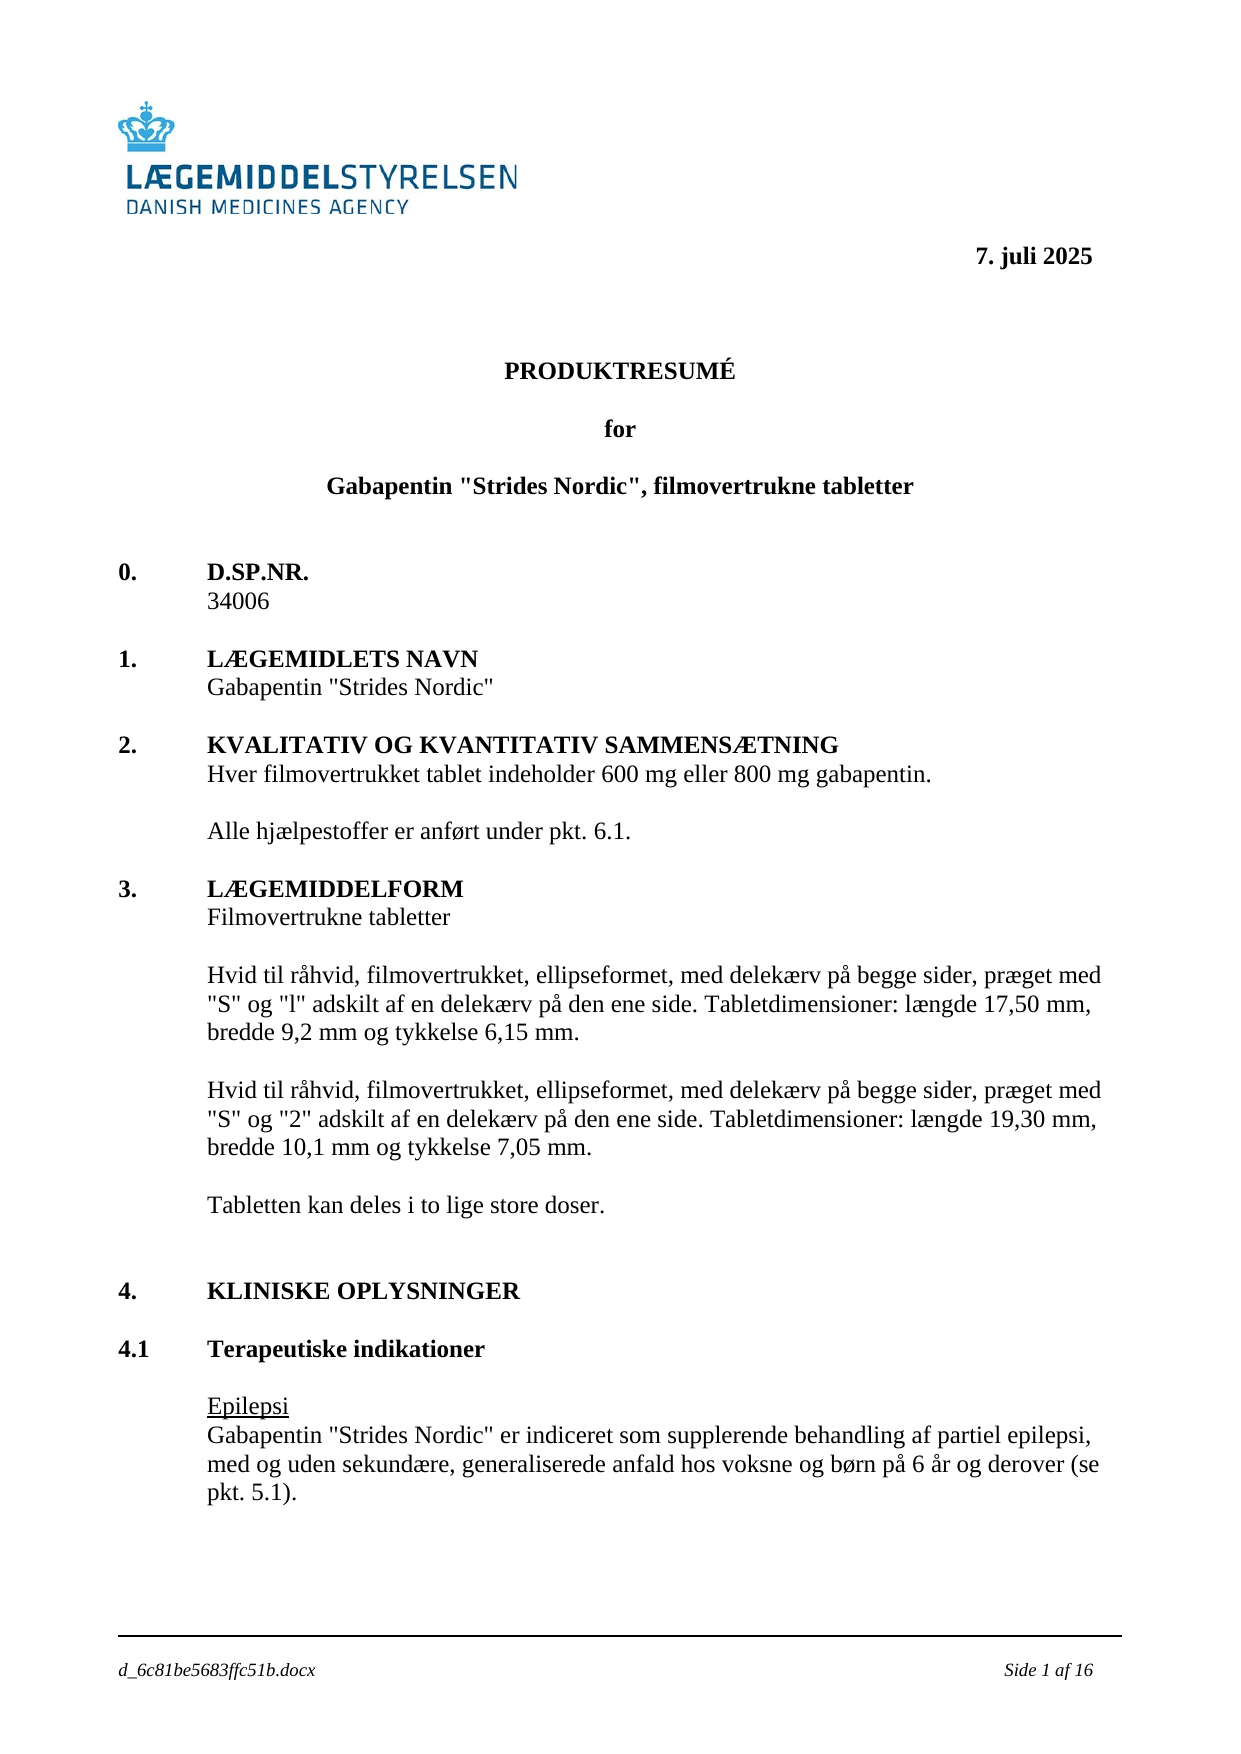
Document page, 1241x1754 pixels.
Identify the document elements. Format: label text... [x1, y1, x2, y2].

text for [118, 414, 1122, 442]
text 0. D.SP.NR. [118, 557, 1122, 586]
text 3. LÆGEMIDDELFORM [118, 874, 1122, 902]
text PRODUKTRESUMÉ [118, 356, 1122, 385]
text Epilepsi [207, 1391, 1122, 1420]
text Alle hjælpestoffer er anført under pkt. 6.1. [207, 816, 1122, 845]
text Tabletten kan deles i to lige store doser. [207, 1190, 1122, 1219]
text Gabapentin "Strides Nordic" er indiceret som supplerende behandling af partiel epilepsi, med og uden sekundære, generaliserede anfald hos voksne og børn på 6 år og derover (se pkt. 5.1). [207, 1420, 1122, 1506]
text Filmovertrukne tabletter [207, 902, 1122, 931]
text Gabapentin "Strides Nordic", filmovertrukne tabletter [118, 471, 1122, 500]
text 34006 [207, 586, 1122, 615]
picture [118, 101, 517, 214]
text 4. KLINISKE OPLYSNINGER [118, 1276, 1122, 1305]
text Gabapentin "Strides Nordic" [207, 672, 1122, 701]
text Hvid til råhvid, filmovertrukket, ellipseformet, med delekærv på begge sider, præget med "S" og "2" adskilt af en delekærv på den ene side. Tabletdimensioner: længde 19,30 mm, bredde 10,1 mm og tykkelse 7,05 mm. [207, 1075, 1122, 1161]
text 1. LÆGEMIDLETS NAVN [118, 644, 1122, 672]
text Hver filmovertrukket tablet indeholder 600 mg eller 800 mg gabapentin. [207, 759, 1122, 787]
text 2. KVALITATIV OG KVANTITATIV SAMMENSÆTNING [118, 730, 1122, 759]
text 4.1 Terapeutiske indikationer [118, 1334, 1122, 1362]
title 7. juli 2025 [118, 241, 1122, 270]
text Hvid til råhvid, filmovertrukket, ellipseformet, med delekærv på begge sider, præget med "S" og "l" adskilt af en delekærv på den ene side. Tabletdimensioner: længde 17,50 mm, bredde 9,2 mm og tykkelse 6,15 mm. [207, 960, 1122, 1046]
